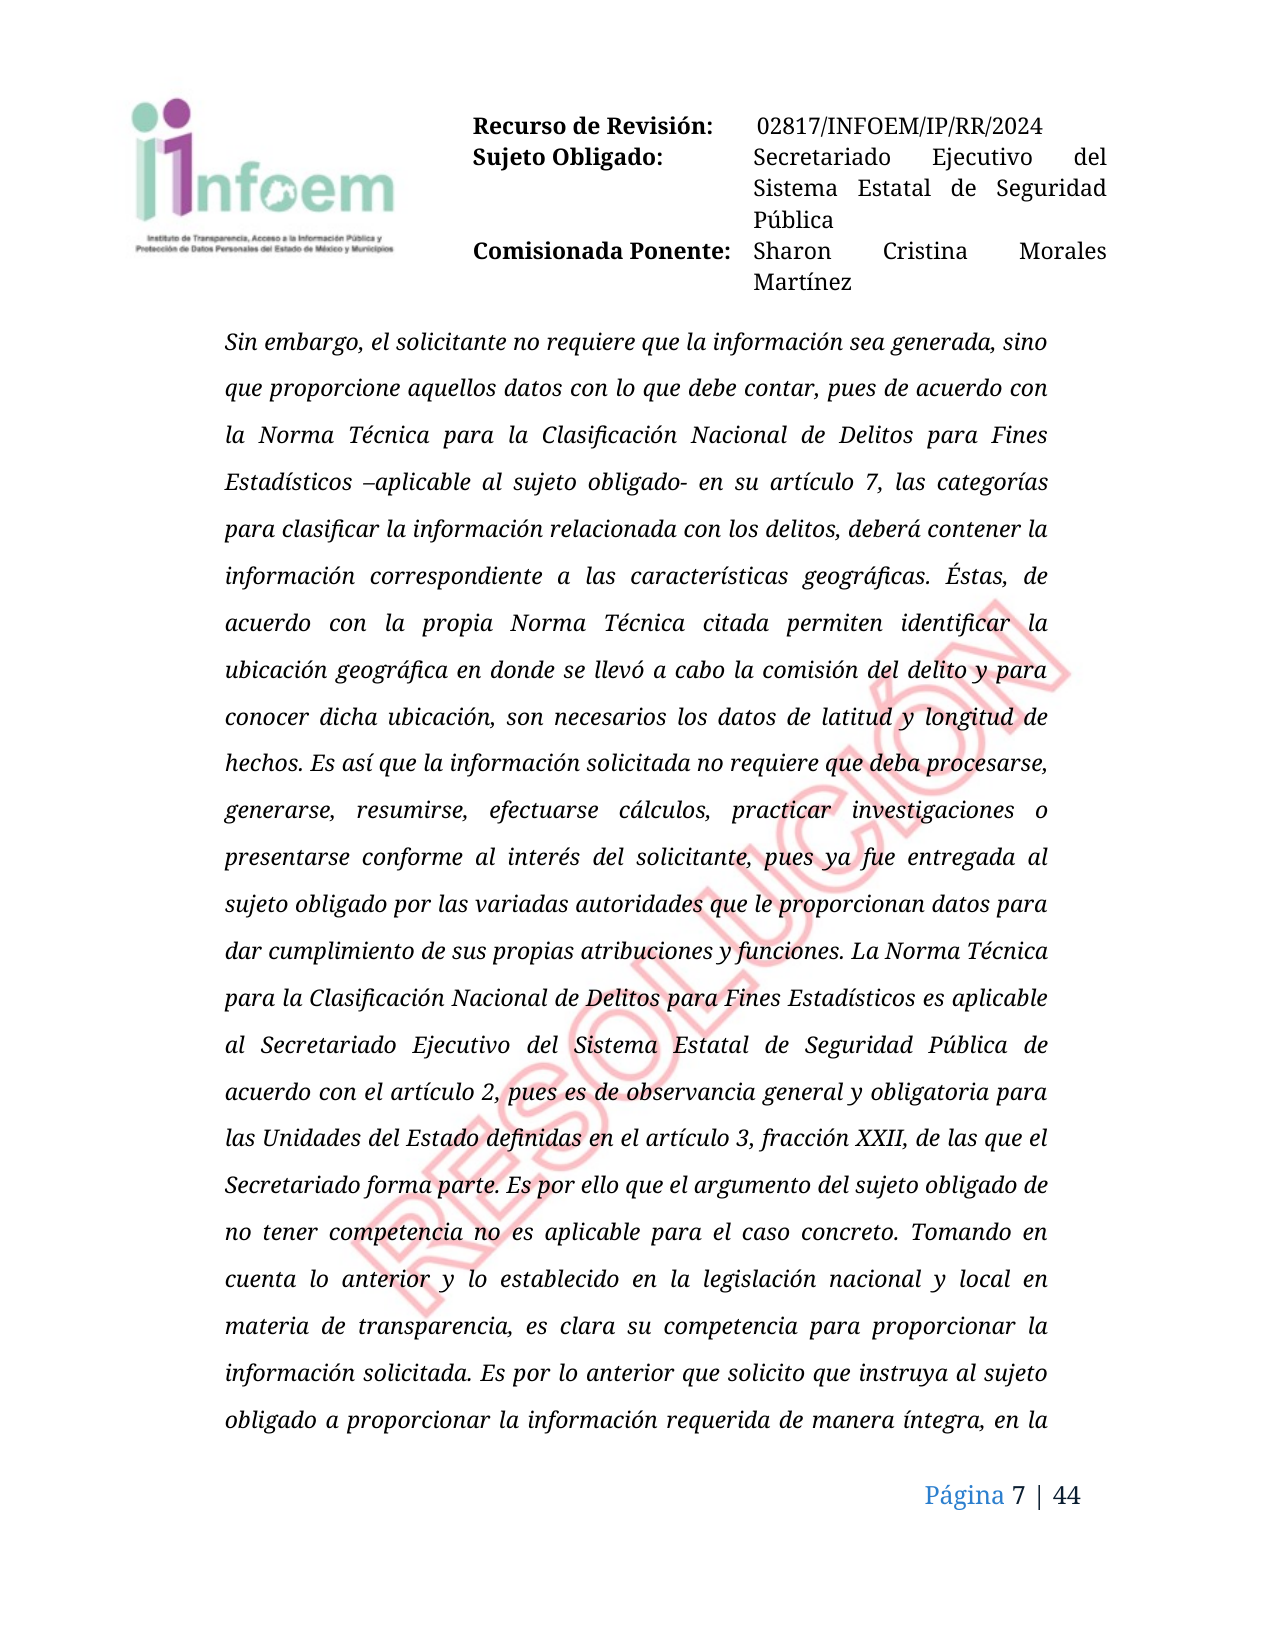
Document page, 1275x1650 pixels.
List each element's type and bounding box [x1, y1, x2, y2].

text [224, 326, 1051, 1435]
picture [2, 33, 1275, 1650]
